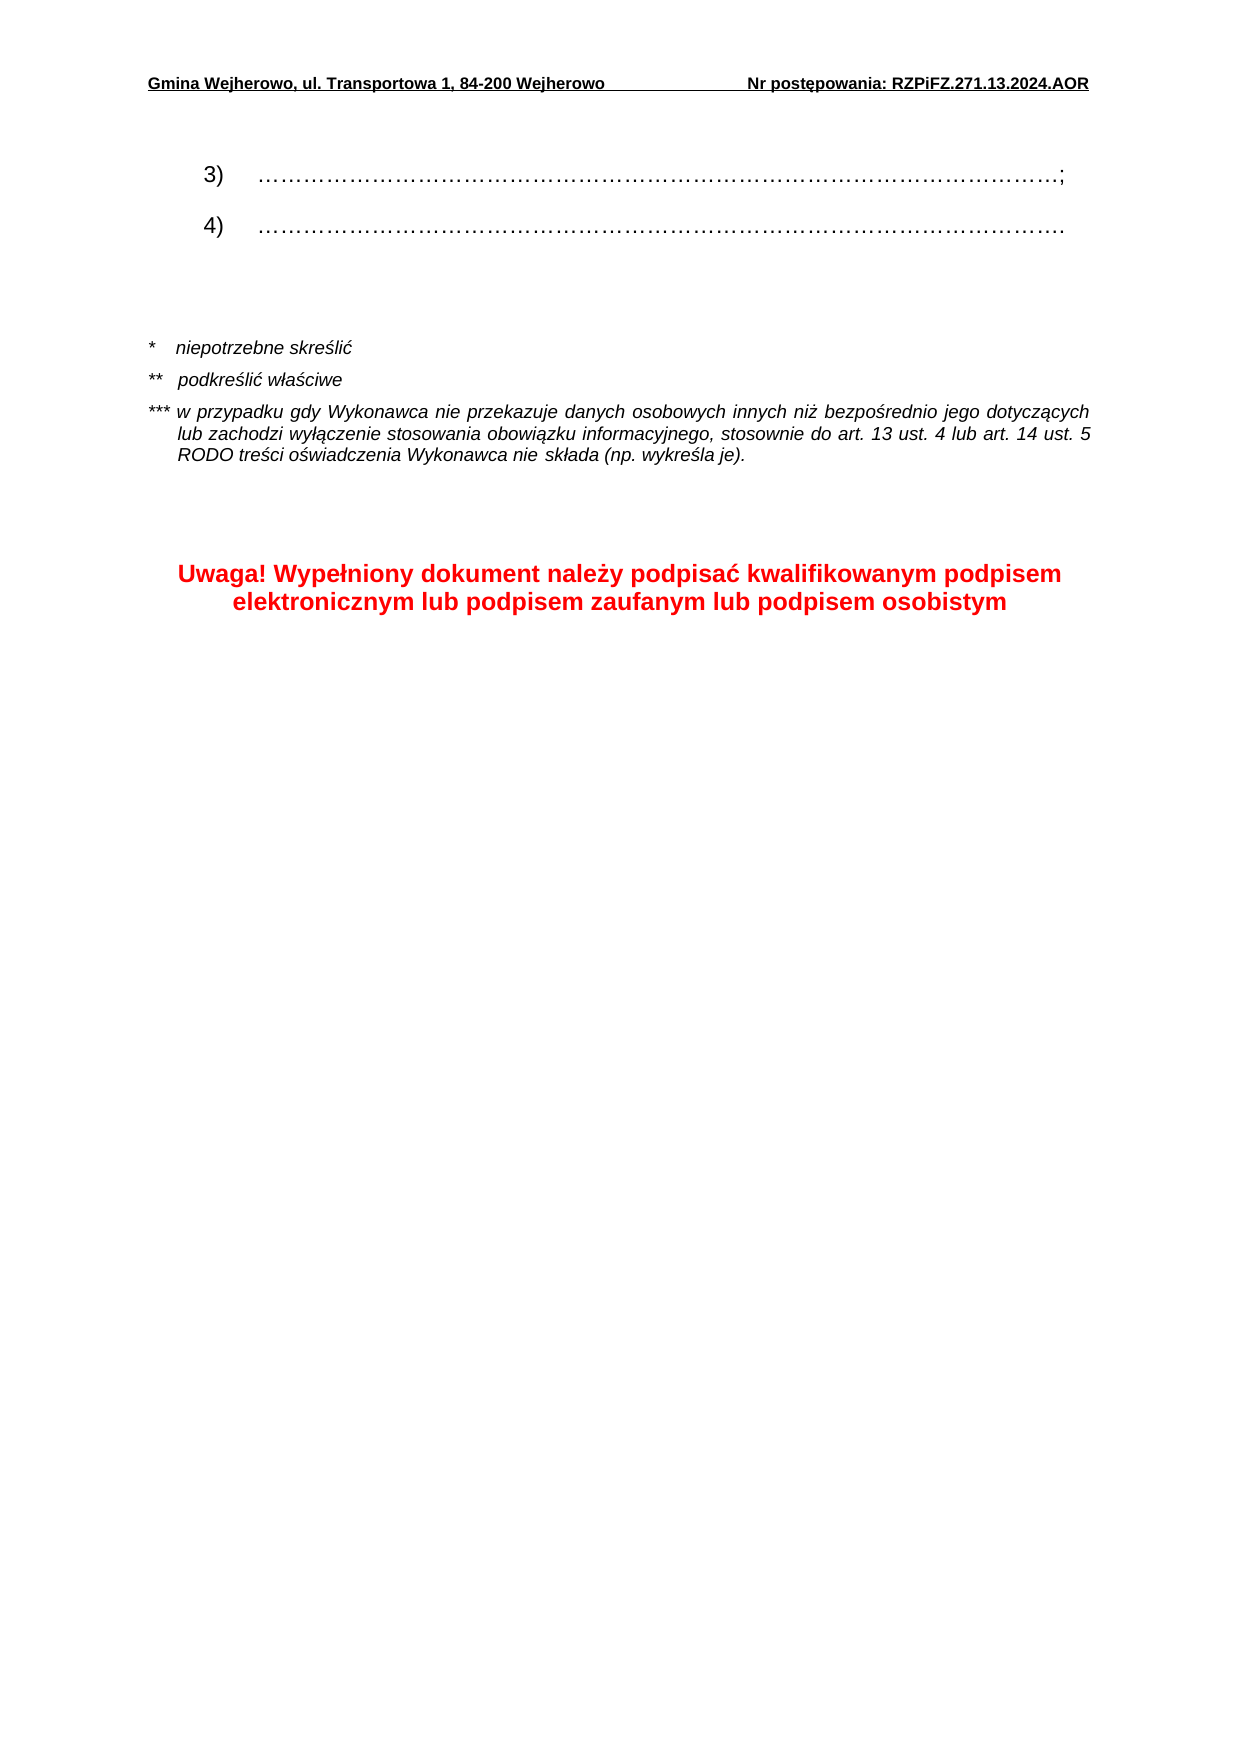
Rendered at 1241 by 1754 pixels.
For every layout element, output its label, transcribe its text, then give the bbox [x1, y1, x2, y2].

table_cell ……………………………………………………………………………………………. [245, 199, 1113, 251]
text *** w przypadku gdy Wykonawca nie przekazuje danych osobowych innych niż bezpośrednio jego dotyczących lub zachodzi wyłączenie stosowania obowiązku informacyjnego, stosownie do art. 13 ust. 4 lub art. 14 ust. 5 RODO treści oświadczenia Wykonawca nie składa (np. wykreśla je). [148, 401, 1093, 466]
table_cell 3) [192, 148, 245, 199]
text ** podkreślić właściwe [148, 369, 1078, 391]
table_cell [245, 148, 1113, 199]
table_cell 4) [192, 199, 245, 251]
text * niepotrzebne skreślić [148, 337, 1078, 358]
text Uwaga! Wypełniony dokument należy podpisać kwalifikowanym podpisem elektronicznym lub podpisem zaufanym lub podpisem osobistym [148, 559, 1093, 616]
